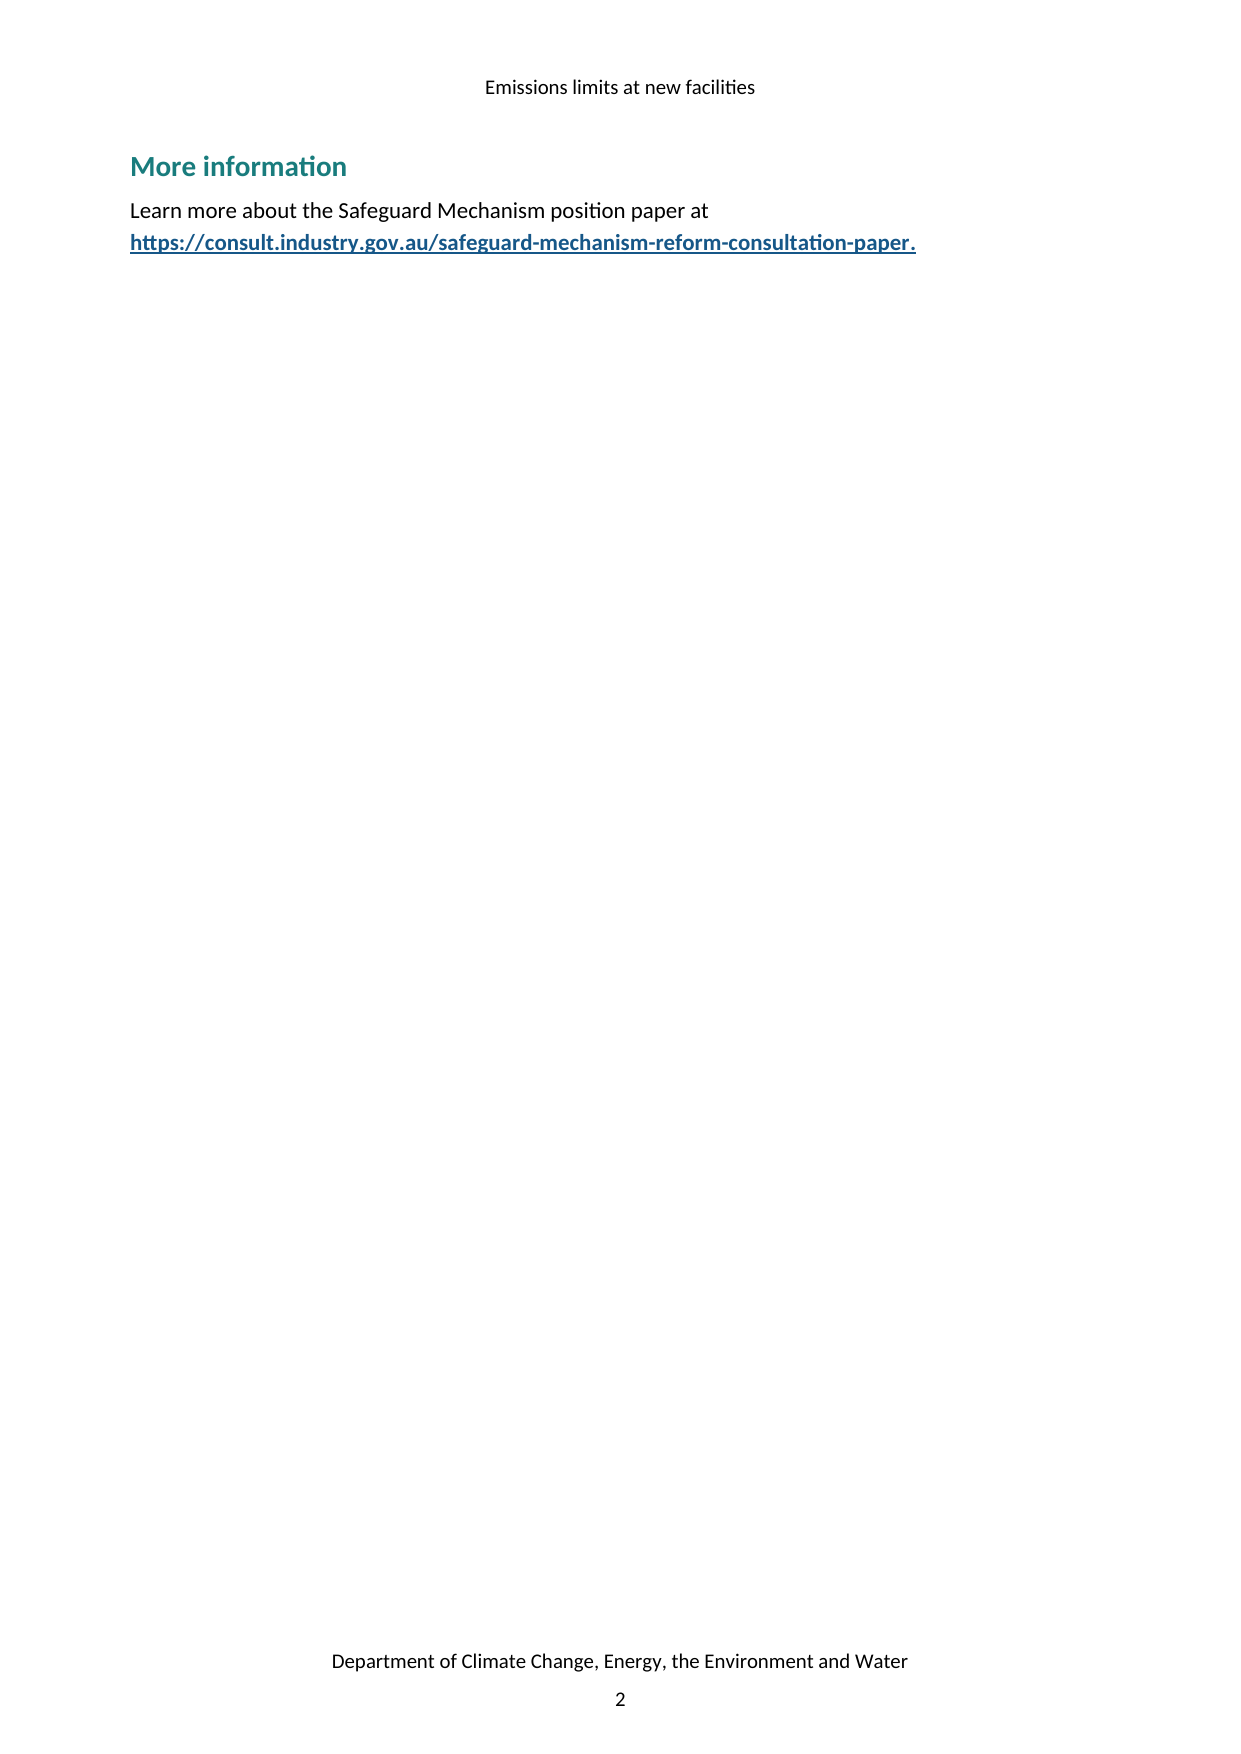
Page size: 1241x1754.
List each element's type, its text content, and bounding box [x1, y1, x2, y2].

subtitle More information [130, 148, 1110, 183]
text Learn more about the Safeguard Mechanism position paper at https://consult.industry.gov.au/safeguard-mechanism-reform-consultation-paper. [130, 196, 1110, 256]
